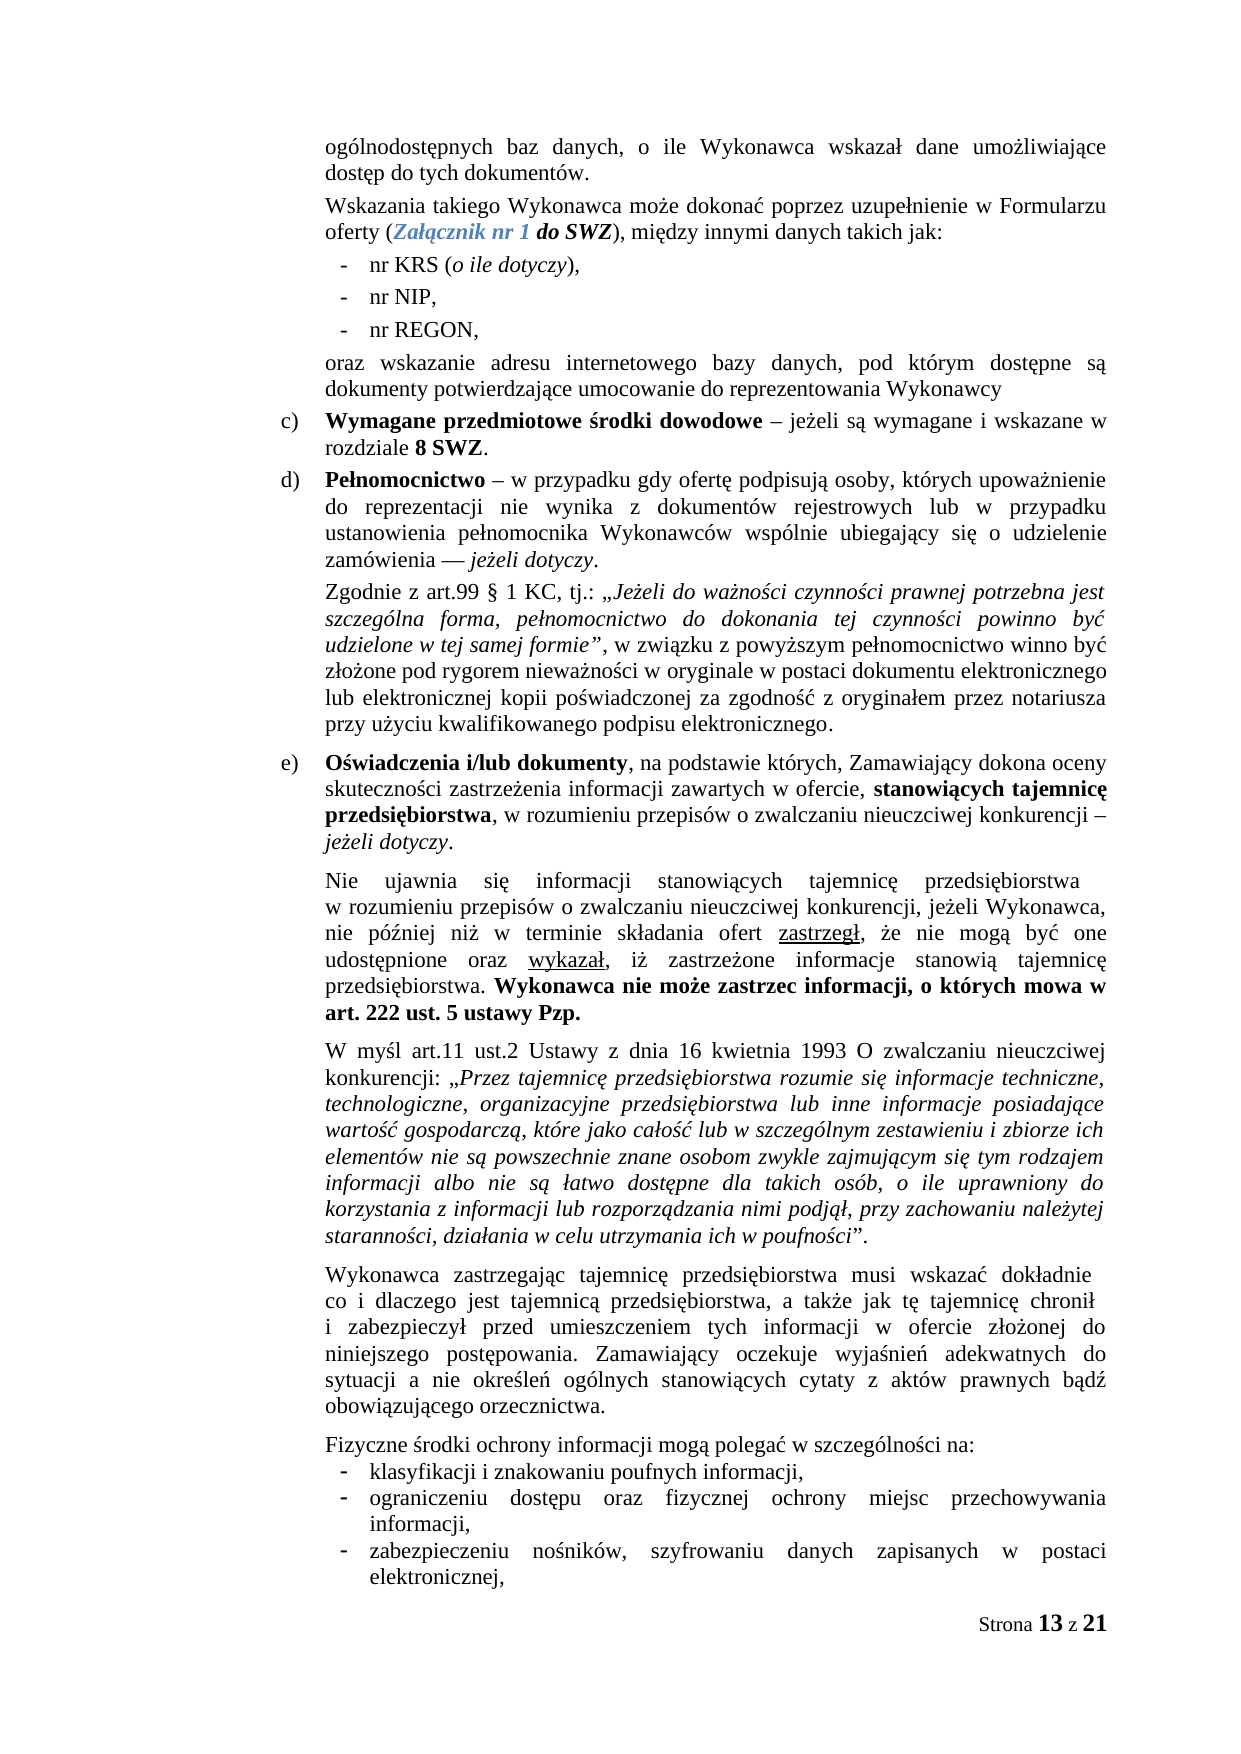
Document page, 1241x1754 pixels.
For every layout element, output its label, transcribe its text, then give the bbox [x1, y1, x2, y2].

text Wskazania takiego Wykonawca może dokonać poprzez uzupełnienie w Formularzu oferty (Załącznik nr 1 do SWZ), między innymi danych takich jak: [325, 192, 1107, 244]
list nr KRS (o ile dotyczy), [340, 251, 1107, 277]
list zabezpieczeniu nośników, szyfrowaniu danych zapisanych w postaci elektronicznej, [340, 1537, 1107, 1589]
text Zgodnie z art.99 § 1 KC, tj.: „Jeżeli do ważności czynności prawnej potrzebna jest szczególna forma, pełnomocnictwo do dokonania tej czynności powinno być udzielone w tej samej formie”, w związku z powyższym pełnomocnictwo winno być złożone pod rygorem nieważności w oryginale w postaci dokumentu elektronicznego lub elektronicznej kopii poświadczonej za zgodność z oryginałem przez notariusza przy użyciu kwalifikowanego podpisu elektronicznego. [325, 578, 1107, 736]
text Nie ujawnia się informacji stanowiących tajemnicę przedsiębiorstwa w rozumieniu przepisów o zwalczaniu nieuczciwej konkurencji, jeżeli Wykonawca, nie później niż w terminie składania ofert zastrzegł, że nie mogą być one udostępnione oraz wykazał, iż zastrzeżone informacje stanowią tajemnicę przedsiębiorstwa. Wykonawca nie może zastrzec informacji, o których mowa w art. 222 ust. 5 ustawy Pzp. [325, 867, 1107, 1025]
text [325, 133, 1107, 186]
list nr REGON, [340, 316, 1107, 342]
list nr NIP, [340, 283, 1107, 310]
list klasyfikacji i znakowaniu poufnych informacji, [340, 1458, 1107, 1484]
list Oświadczenia i/lub dokumenty, na podstawie których, Zamawiający dokona oceny skuteczności zastrzeżenia informacji zawartych w ofercie, stanowiących tajemnicę przedsiębiorstwa, w rozumieniu przepisów o zwalczaniu nieuczciwej konkurencji – jeżeli dotyczy. [281, 749, 1107, 854]
text oraz wskazanie adresu internetowego bazy danych, pod którym dostępne są dokumenty potwierdzające umocowanie do reprezentowania Wykonawcy [325, 349, 1107, 401]
text W myśl art.11 ust.2 Ustawy z dnia 16 kwietnia 1993 O zwalczaniu nieuczciwej konkurencji: „Przez tajemnicę przedsiębiorstwa rozumie się informacje techniczne, technologiczne, organizacyjne przedsiębiorstwa lub inne informacje posiadające wartość gospodarczą, które jako całość lub w szczególnym zestawieniu i zbiorze ich elementów nie są powszechnie znane osobom zwykle zajmującym się tym rodzajem informacji albo nie są łatwo dostępne dla takich osób, o ile uprawniony do korzystania z informacji lub rozporządzania nimi podjął, przy zachowaniu należytej staranności, działania w celu utrzymania ich w poufności”. [325, 1037, 1107, 1248]
list ograniczeniu dostępu oraz fizycznej ochrony miejsc przechowywania informacji, [340, 1484, 1107, 1537]
text Wykonawca zastrzegając tajemnicę przedsiębiorstwa musi wskazać dokładnie co i dlaczego jest tajemnicą przedsiębiorstwa, a także jak tę tajemnicę chronił i zabezpieczył przed umieszczeniem tych informacji w ofercie złożonej do niniejszego postępowania. Zamawiający oczekuje wyjaśnień adekwatnych do sytuacji a nie określeń ogólnych stanowiących cytaty z aktów prawnych bądź obowiązującego orzecznictwa. [325, 1261, 1107, 1419]
text Fizyczne środki ochrony informacji mogą polegać w szczególności na: [325, 1431, 1107, 1458]
list Pełnomocnictwo – w przypadku gdy ofertę podpisują osoby, których upoważnienie do reprezentacji nie wynika z dokumentów rejestrowych lub w przypadku ustanowienia pełnomocnika Wykonawców wspólnie ubiegający się o udzielenie zamówienia –– jeżeli dotyczy. [281, 467, 1107, 572]
list Wymagane przedmiotowe środki dowodowe – jeżeli są wymagane i wskazane w rozdziale 8 SWZ. [281, 408, 1107, 460]
